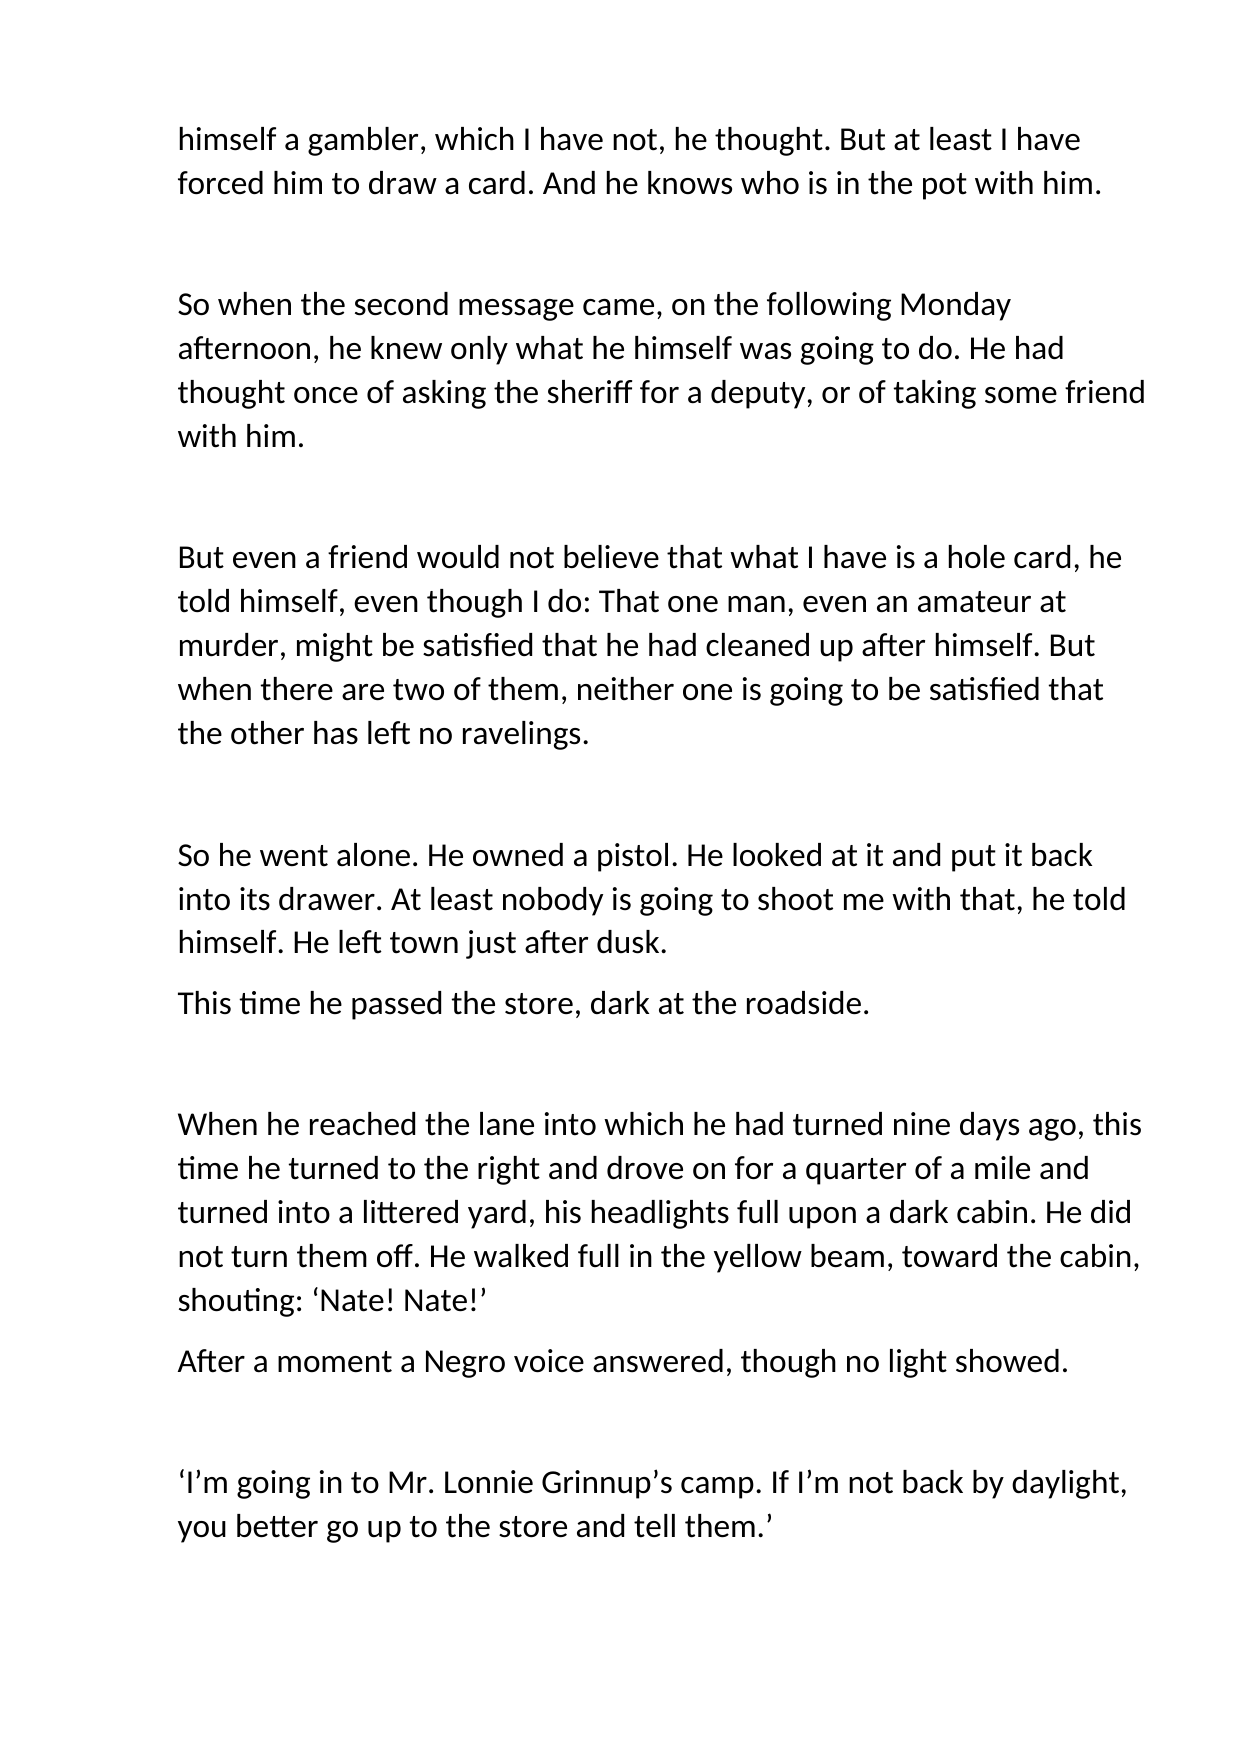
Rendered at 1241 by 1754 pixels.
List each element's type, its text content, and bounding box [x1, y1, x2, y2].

text When he reached the lane into which he had turned nine days ago, this time he turned to the right and drove on for a quarter of a mile and turned into a littered yard, his headlights full upon a dark cabin. He did not turn them off. He walked full in the yellow beam, toward the cabin, shouting: ‘Nate! Nate!’ [177, 1103, 1152, 1320]
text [177, 118, 1152, 203]
text After a moment a Negro voice answered, though no light showed. [177, 1340, 1152, 1381]
text But even a friend would not believe that what I have is a hole card, he told himself, even though I do: That one man, even an amateur at murder, might be satisfied that he had cleaned up after himself. But when there are two of them, neither one is going to be satisfied that the other has left no ravelings. [177, 536, 1152, 753]
text This time he passed the store, dark at the roadside. [177, 982, 1152, 1023]
text ‘I’m going in to Mr. Lonnie Grinnup’s camp. If I’m not back by daylight, you better go up to the store and tell them.’ [177, 1461, 1152, 1546]
text So when the second message came, on the following Monday afternoon, he knew only what he himself was going to do. He had thought once of asking the sheriff for a deputy, or of taking some friend with him. [177, 283, 1152, 456]
text So he went alone. He owned a pistol. He looked at it and put it back into its drawer. At least nobody is going to shoot me with that, he told himself. He left town just after dusk. [177, 833, 1152, 962]
